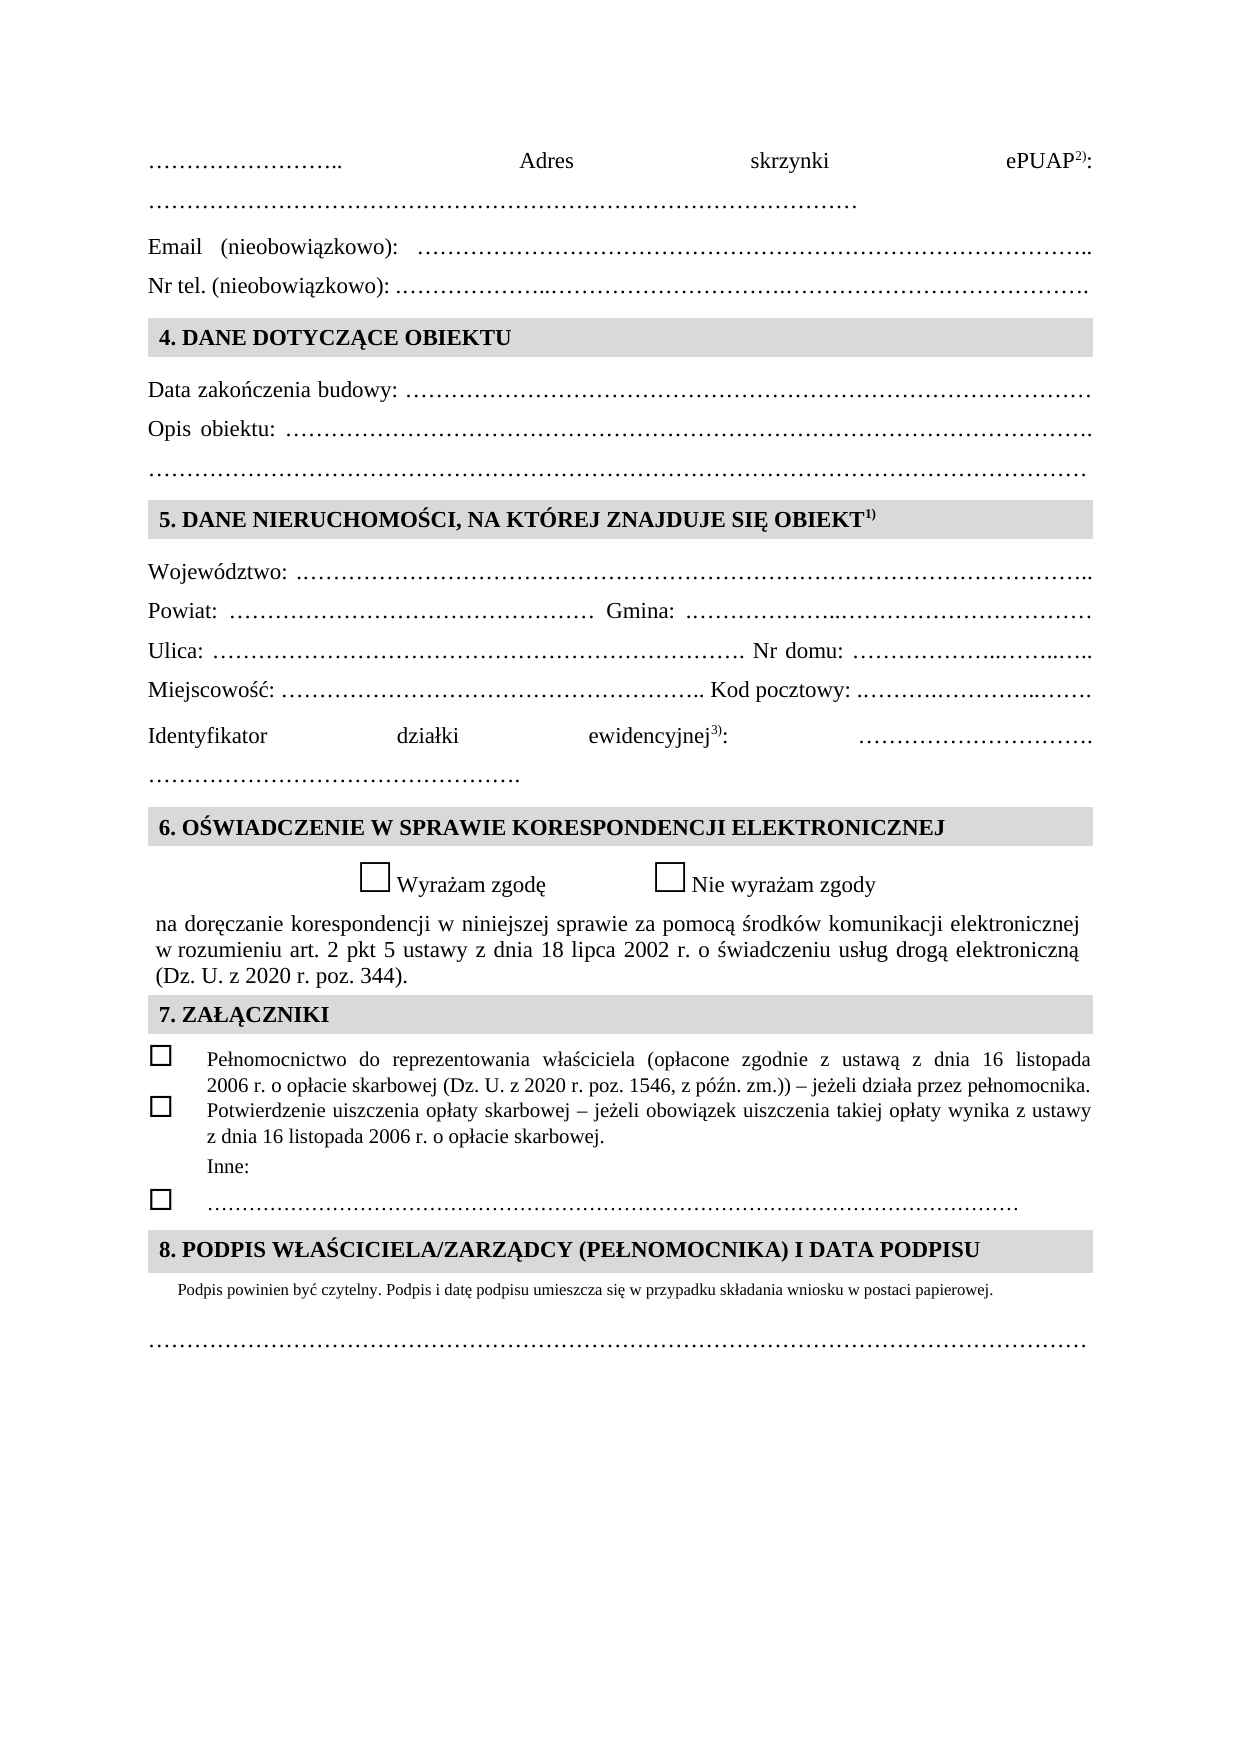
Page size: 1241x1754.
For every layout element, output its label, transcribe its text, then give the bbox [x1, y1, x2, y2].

text Email (nieobowiązkowo): …………………………………………………………………………….. Nr tel. (nieobowiązkowo): .………………..………………………….…………………………………. [148, 233, 1093, 299]
table_header 5. DANE NIERUCHOMOŚCI, NA KTÓREJ ZNAJDUJE SIĘ OBIEKT1) [148, 500, 1093, 539]
text Województwo: .………………………………………………………………………………………….. Powiat: ………………………………………… Gmina: .………………..…………………………… Ulica: ……………………………………………………………. Nr domu: ………………..……..….. Miejscowość: ……………………………………………….. Kod pocztowy: .……….…………..……. [148, 558, 1093, 703]
text Podpis powinien być czytelny. Podpis i datę podpisu umieszcza się w przypadku składania wniosku w postaci papierowej. [177, 1280, 1093, 1299]
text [148, 148, 1093, 213]
text Inne: [207, 1154, 1093, 1178]
table_header 8. PODPIS WŁAŚCICIELA/ZARZĄDCY (PEŁNOMOCNIKA) I DATA PODPISU [148, 1230, 1093, 1273]
table_cell □ Wyrażam zgodę □ Nie wyrażam zgody na doręczanie korespondencji w niniejszej sprawie za pomocą środków komunikacji elektronicznej w rozumieniu art. 2 pkt 5 ustawy z dnia 18 lipca 2002 r. o świadczeniu usług drogą elektroniczną (Dz. U. z 2020 r. poz. 344). [144, 846, 1093, 995]
list Pełnomocnictwo do reprezentowania właściciela (opłacone zgodnie z ustawą z dnia 16 listopada 2006 r. o opłacie skarbowej (Dz. U. z 2020 r. poz. 1546, z późn. zm.)) – jeżeli działa przez pełnomocnika. [148, 1047, 1093, 1097]
text …………………………………………………………………………………………………………… [148, 1326, 1093, 1352]
list ……………………………………………………………………………………………………… [148, 1191, 1093, 1217]
table_header 6. OŚWIADCZENIE W SPRAWIE KORESPONDENCJI ELEKTRONICZNEJ [148, 807, 1093, 846]
text Identyfikator działki ewidencyjnej): ………………………….…………………………………………. [148, 722, 1093, 788]
list Potwierdzenie uiszczenia opłaty skarbowej – jeżeli obowiązek uiszczenia takiej opłaty wynika z ustawy z dnia 16 listopada 2006 r. o opłacie skarbowej. [148, 1097, 1093, 1148]
table_cell 7. ZAŁĄCZNIKI [148, 995, 1093, 1034]
table_header 4. DANE DOTYCZĄCE OBIEKTU [148, 318, 1093, 357]
text Data zakończenia budowy: ……………………………………………………………………………… Opis obiektu: ……………………………………………………………………………………………. …………………………………………………………………………………………………………… [148, 376, 1093, 481]
